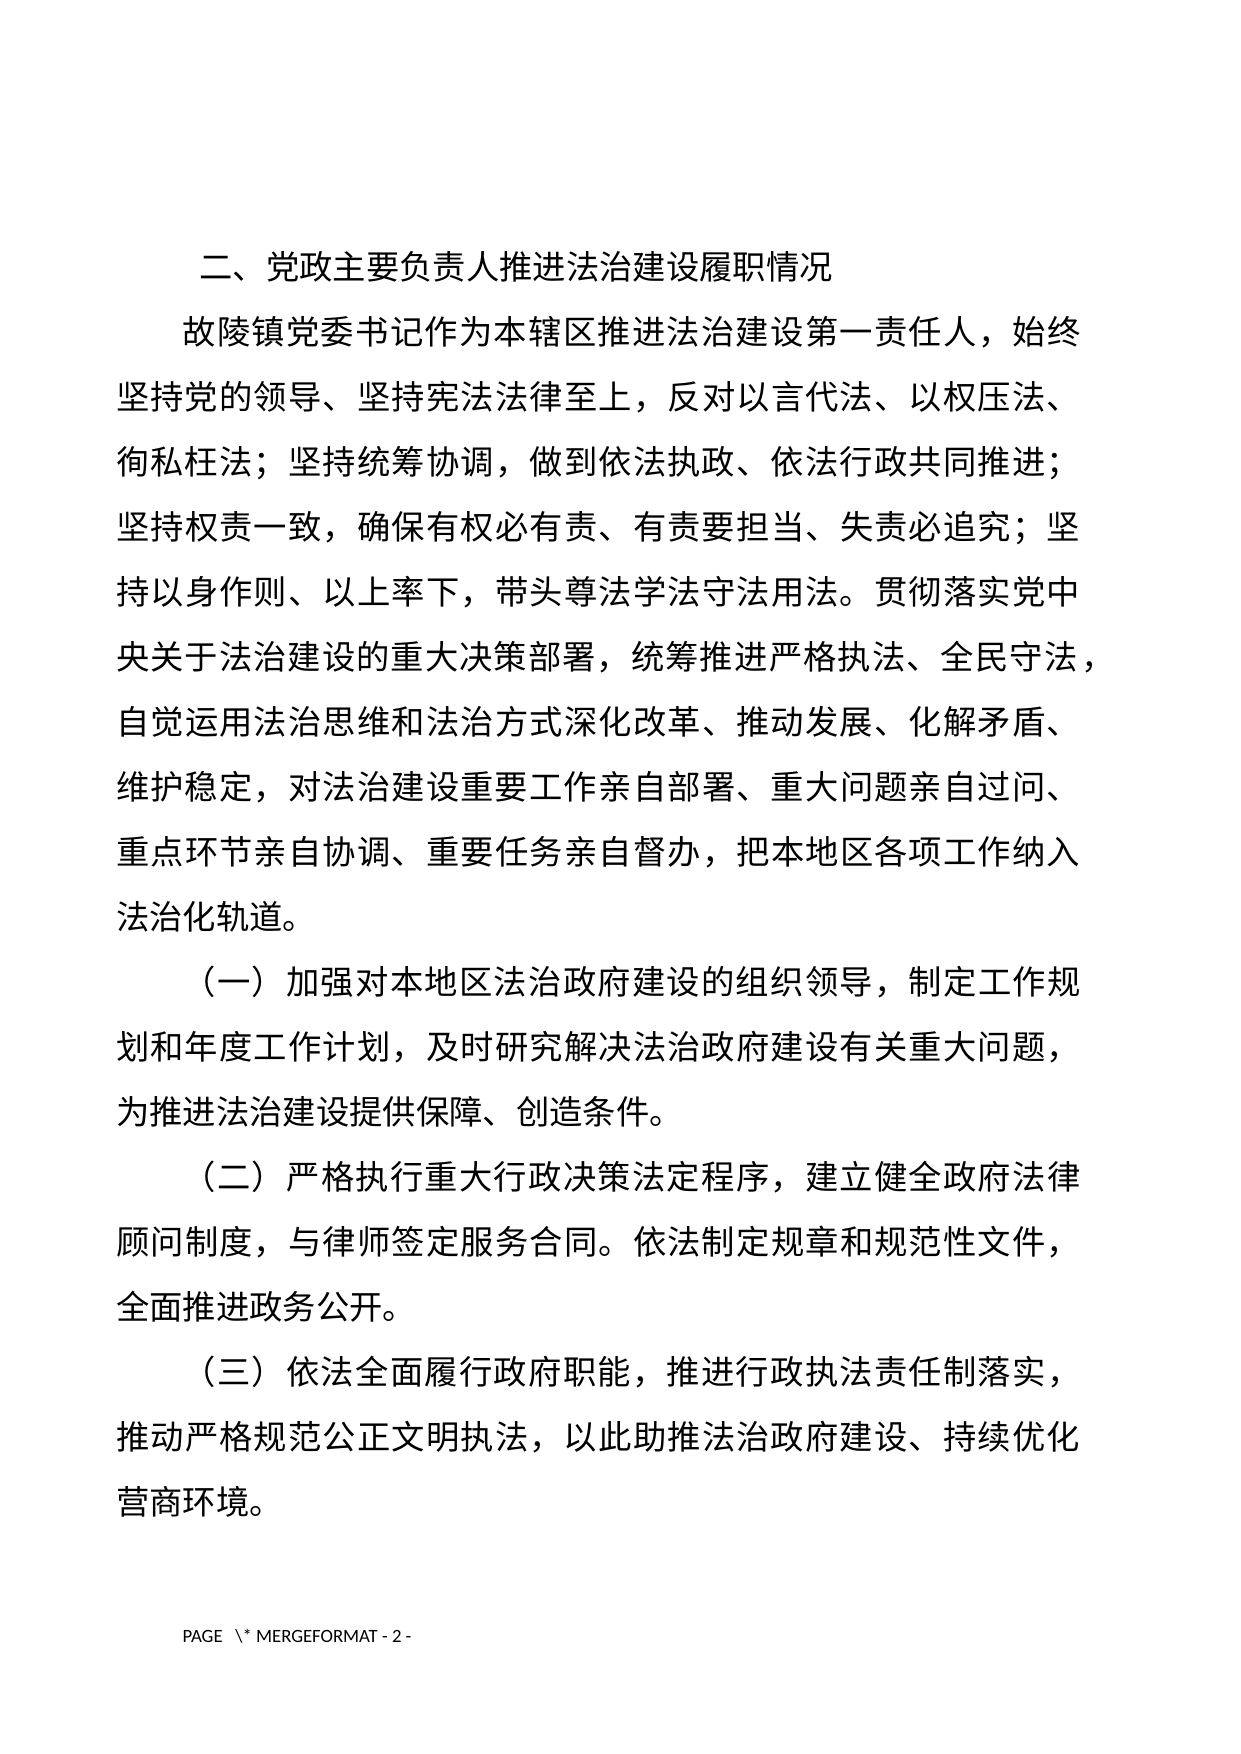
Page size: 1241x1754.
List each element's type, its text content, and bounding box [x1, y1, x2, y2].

text 故陵镇党委书记作为本辖区推进法治建设第一责任人，始终坚持党的领导、坚持宪法法律至上，反对以言代法、以权压法、徇私枉法；坚持统筹协调，做到依法执政、依法行政共同推进；坚持权责一致，确保有权必有责、有责要担当、失责必追究；坚持以身作则、以上率下，带头尊法学法守法用法。贯彻落实党中央关于法治建设的重大决策部署，统筹推进严格执法、全民守法，自觉运用法治思维和法治方式深化改革、推动发展、化解矛盾、维护稳定，对法治建设重要工作亲自部署、重大问题亲自过问、重点环节亲自协调、重要任务亲自督办，把本地区各项工作纳入法治化轨道。 [116, 298, 1081, 948]
text （一）加强对本地区法治政府建设的组织领导，制定工作规划和年度工作计划，及时研究解决法治政府建设有关重大问题，为推进法治建设提供保障、创造条件。 [116, 948, 1081, 1143]
text （二）严格执行重大行政决策法定程序，建立健全政府法律顾问制度，与律师签定服务合同。依法制定规章和规范性文件，全面推进政务公开。 [116, 1143, 1081, 1338]
text 二、党政主要负责人推进法治建设履职情况 [116, 233, 1081, 298]
text （三）依法全面履行政府职能，推进行政执法责任制落实，推动严格规范公正文明执法，以此助推法治政府建设、持续优化营商环境。 [116, 1338, 1081, 1533]
